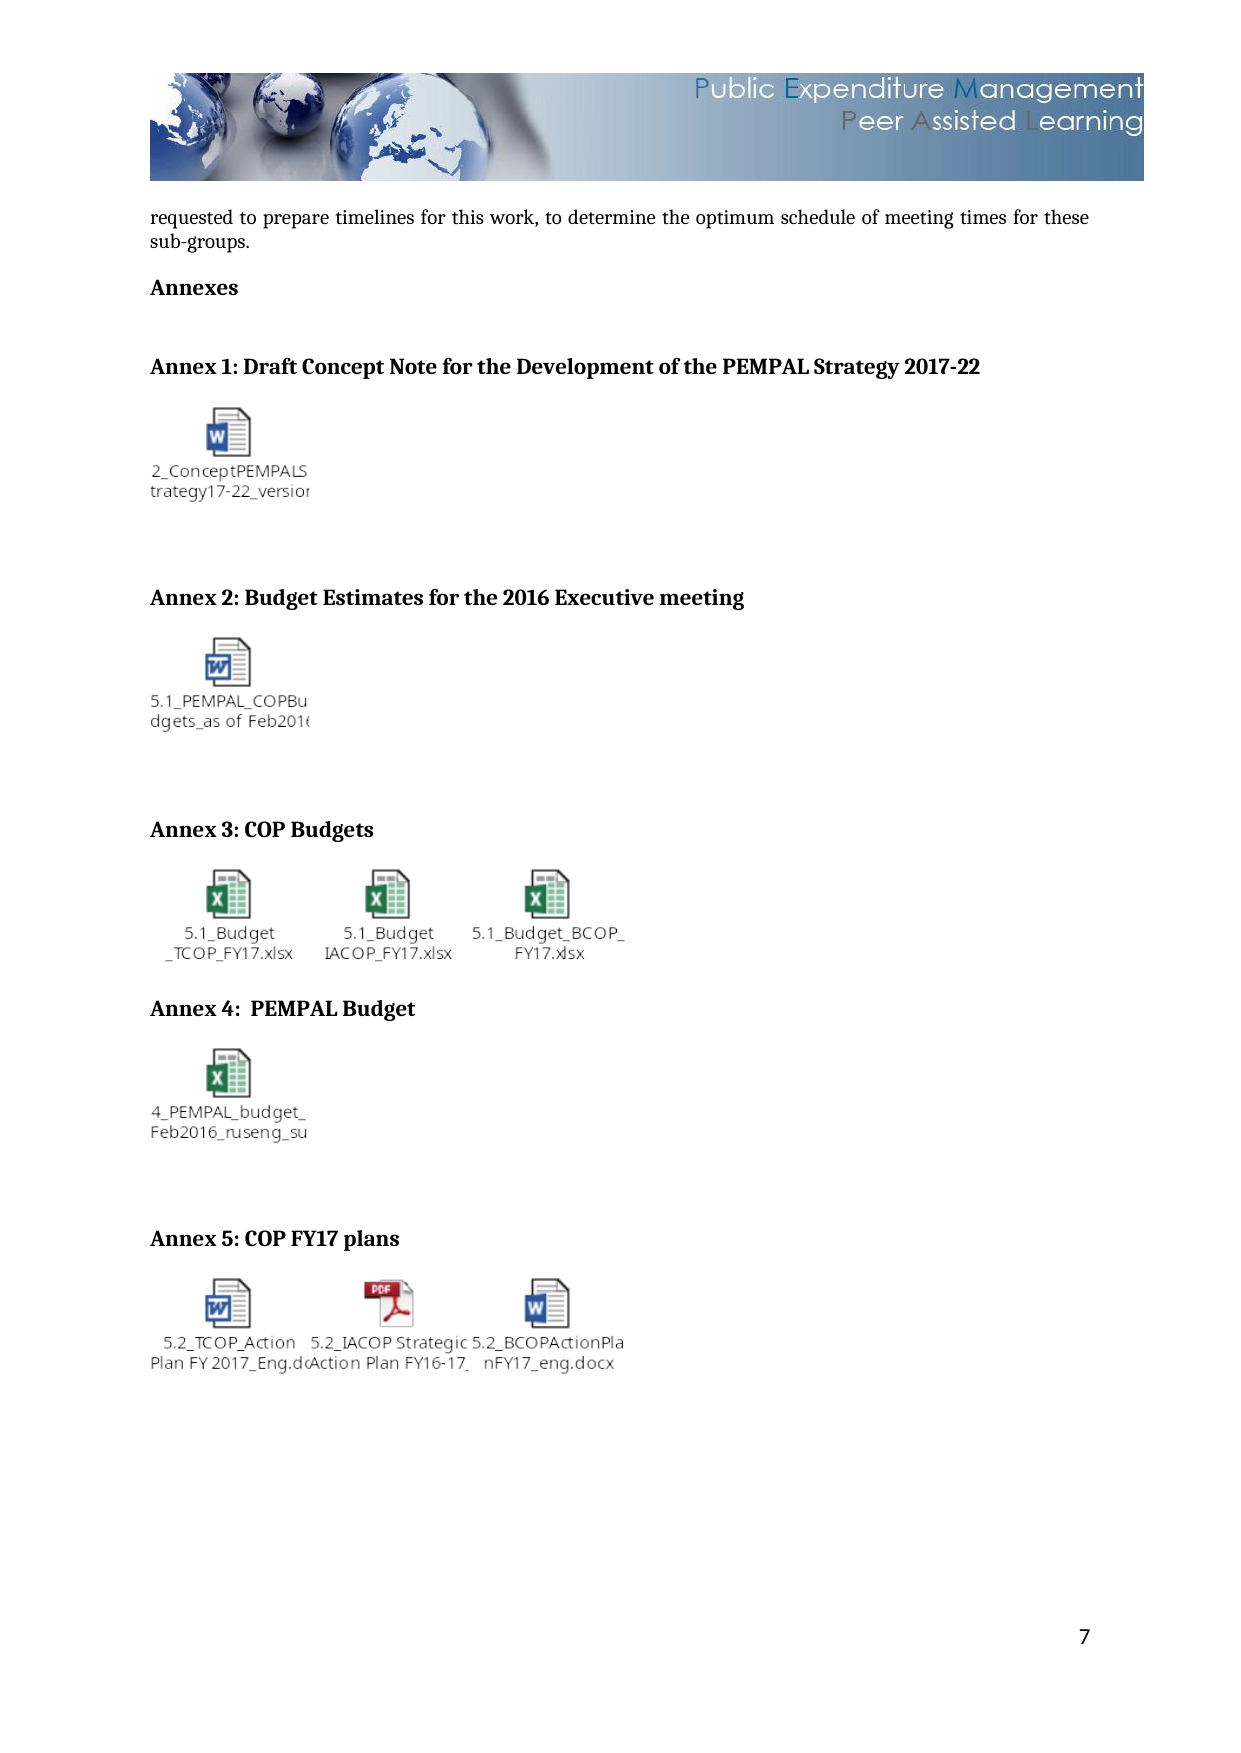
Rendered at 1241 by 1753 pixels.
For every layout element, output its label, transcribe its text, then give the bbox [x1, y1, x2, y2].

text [150, 206, 1090, 253]
text Annex 4: PEMPAL Budget [150, 996, 1090, 1022]
text Annex 3: COP Budgets [150, 817, 1090, 843]
text Annex 2: Budget Estimates for the 2016 Executive meeting [150, 584, 1090, 611]
text Annexes [150, 274, 1090, 301]
text Annex 5: COP FY17 plans [150, 1226, 1090, 1252]
text Annex 1: Draft Concept Note for the Development of the PEMPAL Strategy 2017-22 [150, 354, 1090, 381]
